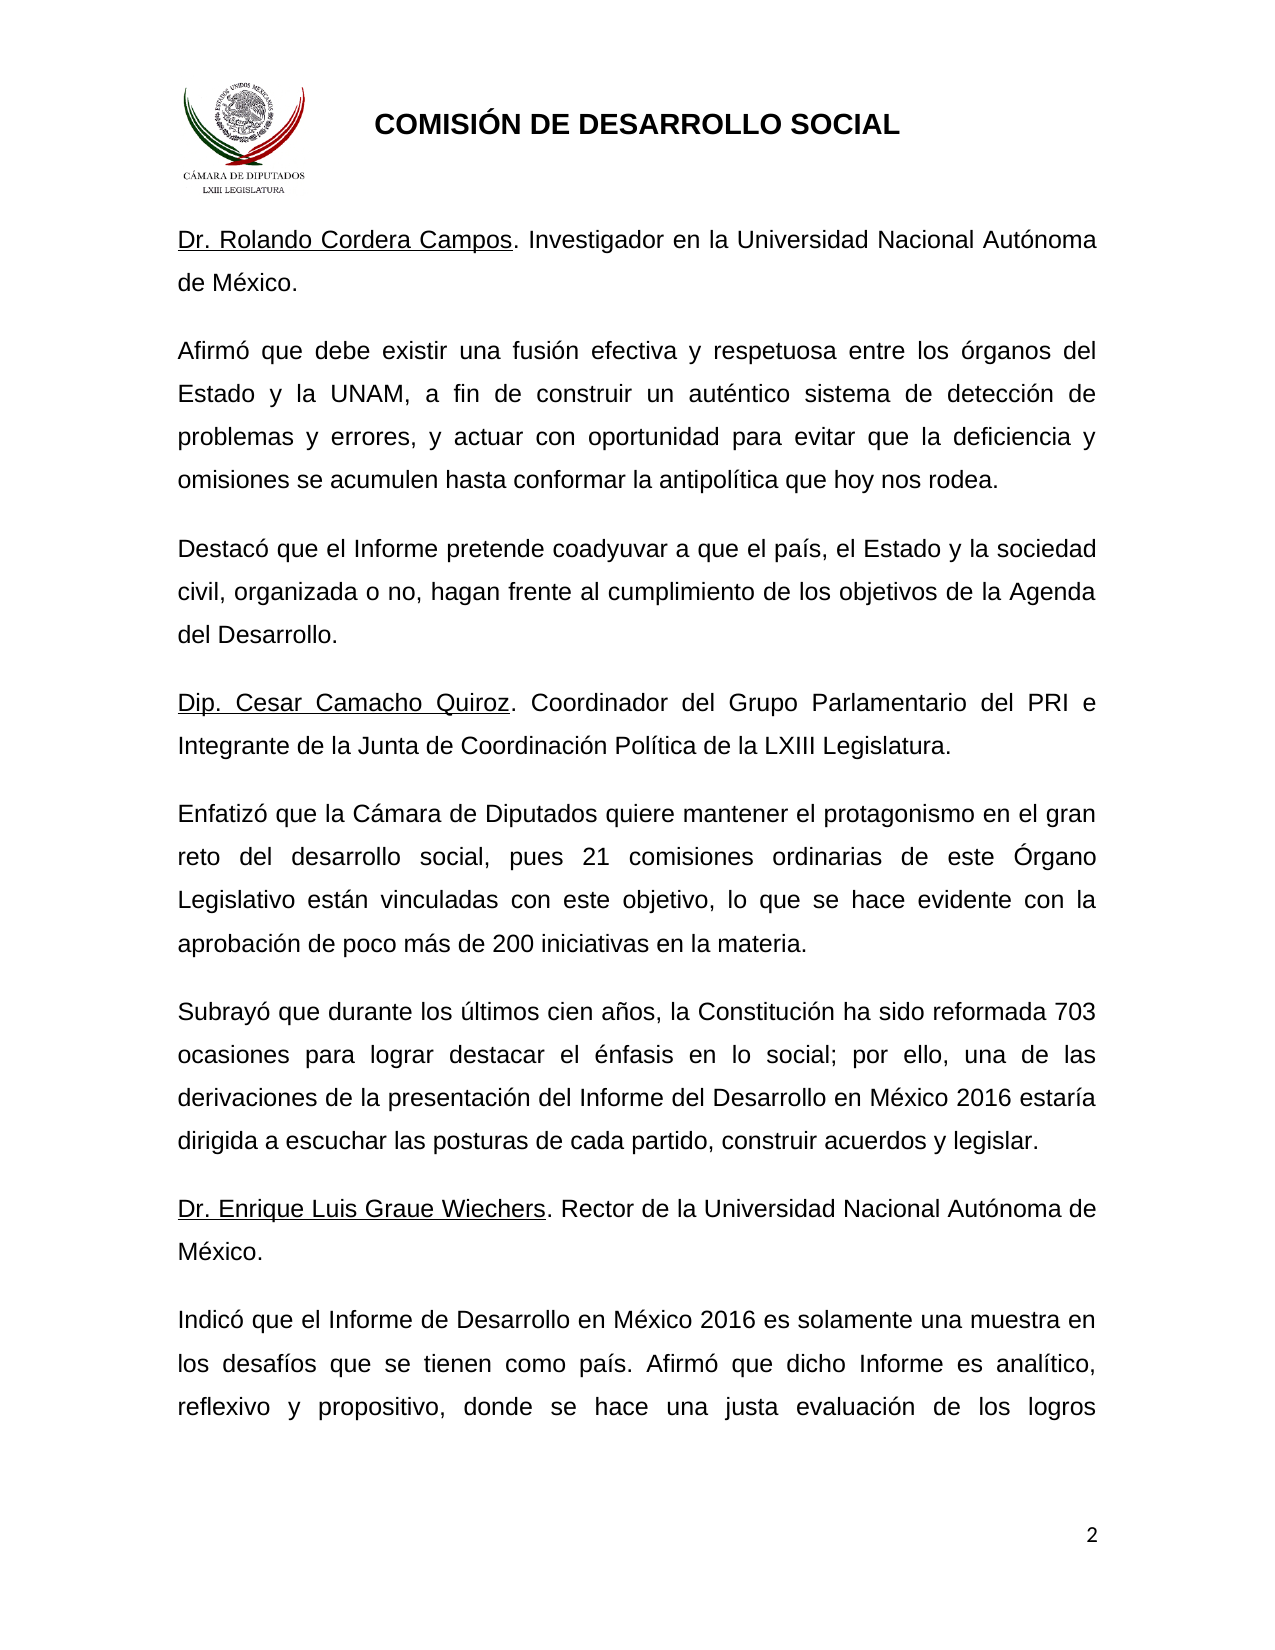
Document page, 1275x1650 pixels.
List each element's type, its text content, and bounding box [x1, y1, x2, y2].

text Destacó que el Informe pretende coadyuvar a que el país, el Estado y la sociedad civil, organizada o no, hagan frente al cumplimiento de los objetivos de la Agenda del Desarrollo. [177, 534, 1098, 649]
text Dip. Cesar Camacho Quiroz. Coordinador del Grupo Parlamentario del PRI e Integrante de la Junta de Coordinación Política de la LXIII Legislatura. [177, 688, 1098, 760]
text Dr. Enrique Luis Graue Wiechers. Rector de la Universidad Nacional Autónoma de México. [177, 1194, 1098, 1266]
text Subrayó que durante los últimos cien años, la Constitución ha sido reformada 703 ocasiones para lograr destacar el énfasis en lo social; por ello, una de las derivaciones de la presentación del Informe del Desarrollo en México 2016 estaría dirigida a escuchar las posturas de cada partido, construir acuerdos y legislar. [177, 997, 1098, 1155]
text Enfatizó que la Cámara de Diputados quiere mantener el protagonismo en el gran reto del desarrollo social, pues 21 comisiones ordinarias de este Órgano Legislativo están vinculadas con este objetivo, lo que se hace evidente con la aprobación de poco más de 200 iniciativas en la materia. [177, 799, 1098, 957]
picture [177, 75, 308, 194]
text Dr. Rolando Cordera Campos. Investigador en la Universidad Nacional Autónoma de México. [177, 225, 1098, 297]
text Afirmó que debe existir una fusión efectiva y respetuosa entre los órganos del Estado y la UNAM, a fin de construir un auténtico sistema de detección de problemas y errores, y actuar con oportunidad para evitar que la deficiencia y omisiones se acumulen hasta conformar la antipolítica que hoy nos rodea. [177, 336, 1098, 494]
